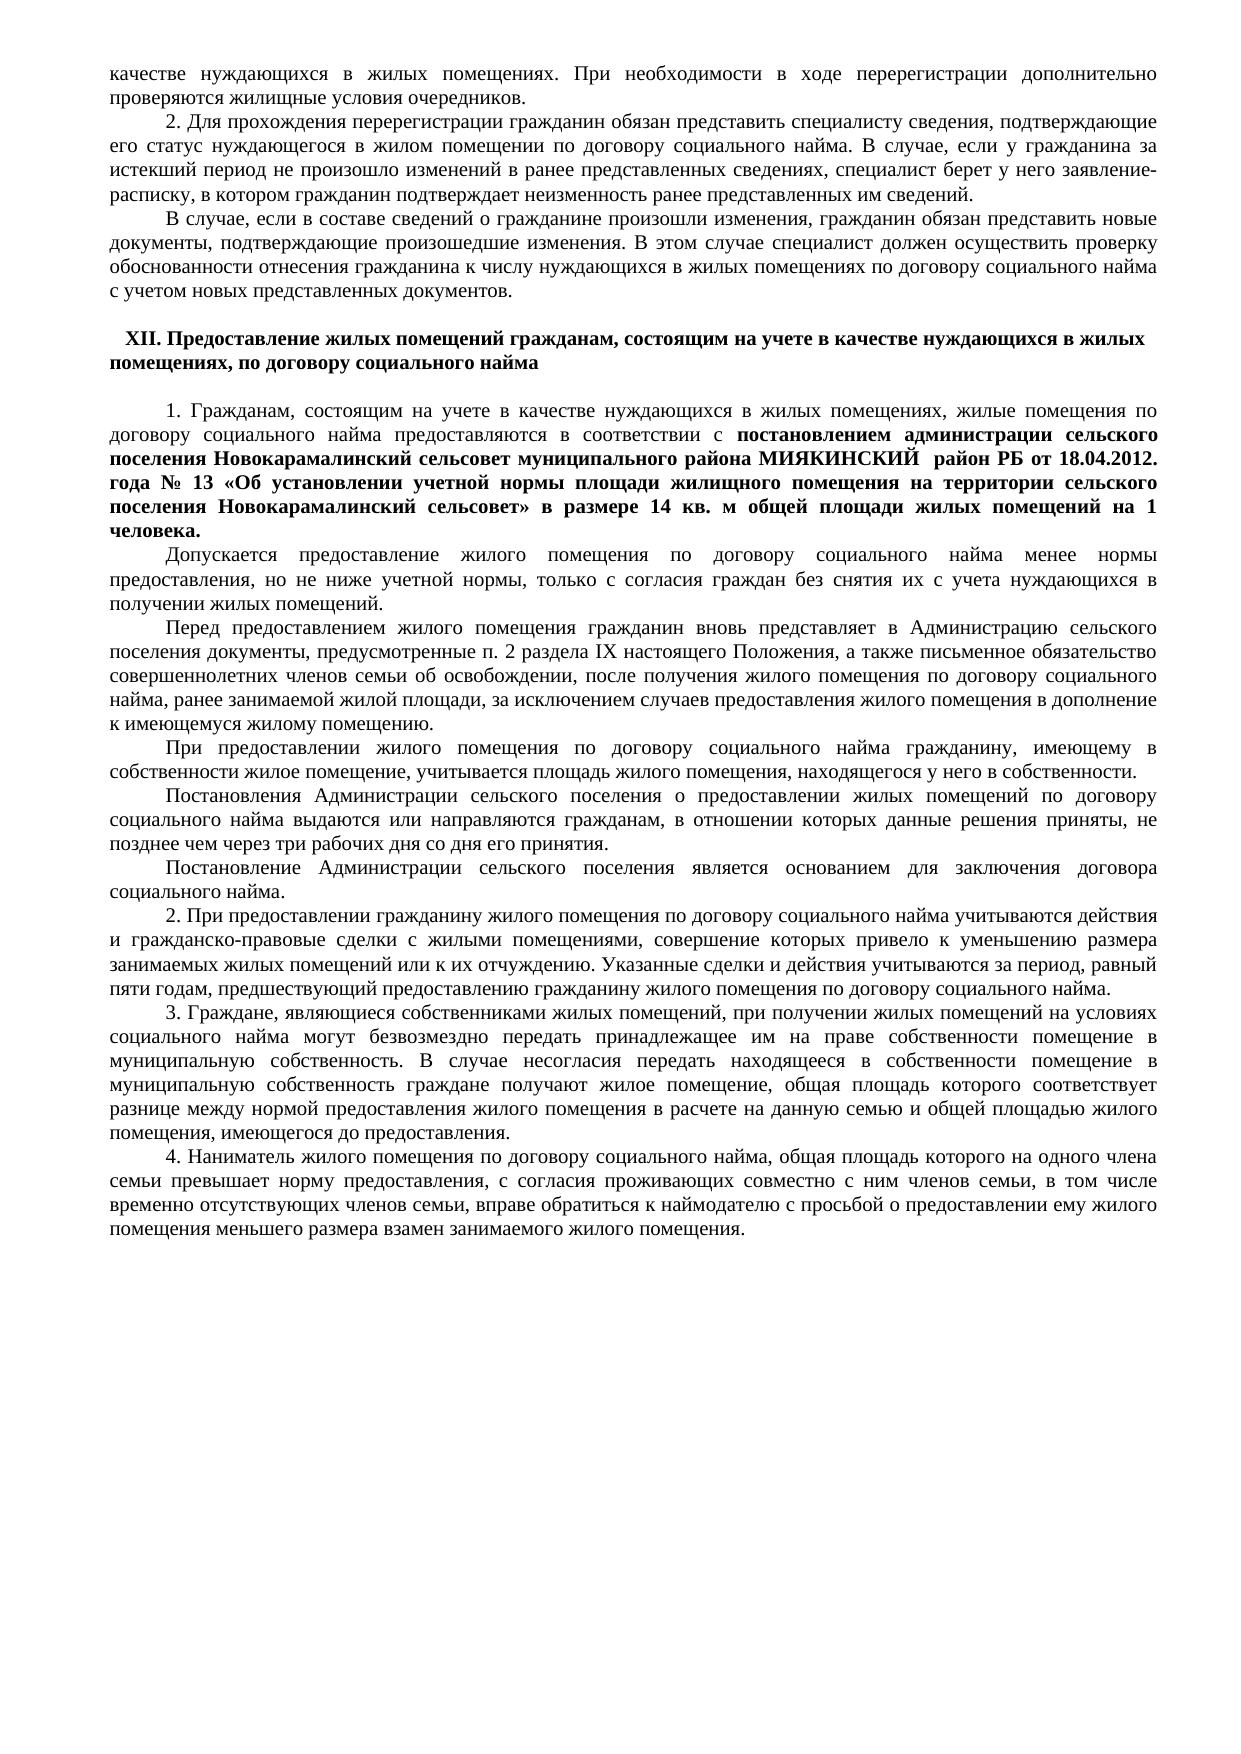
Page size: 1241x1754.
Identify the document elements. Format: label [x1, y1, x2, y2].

table_header [108, 60, 1160, 1694]
